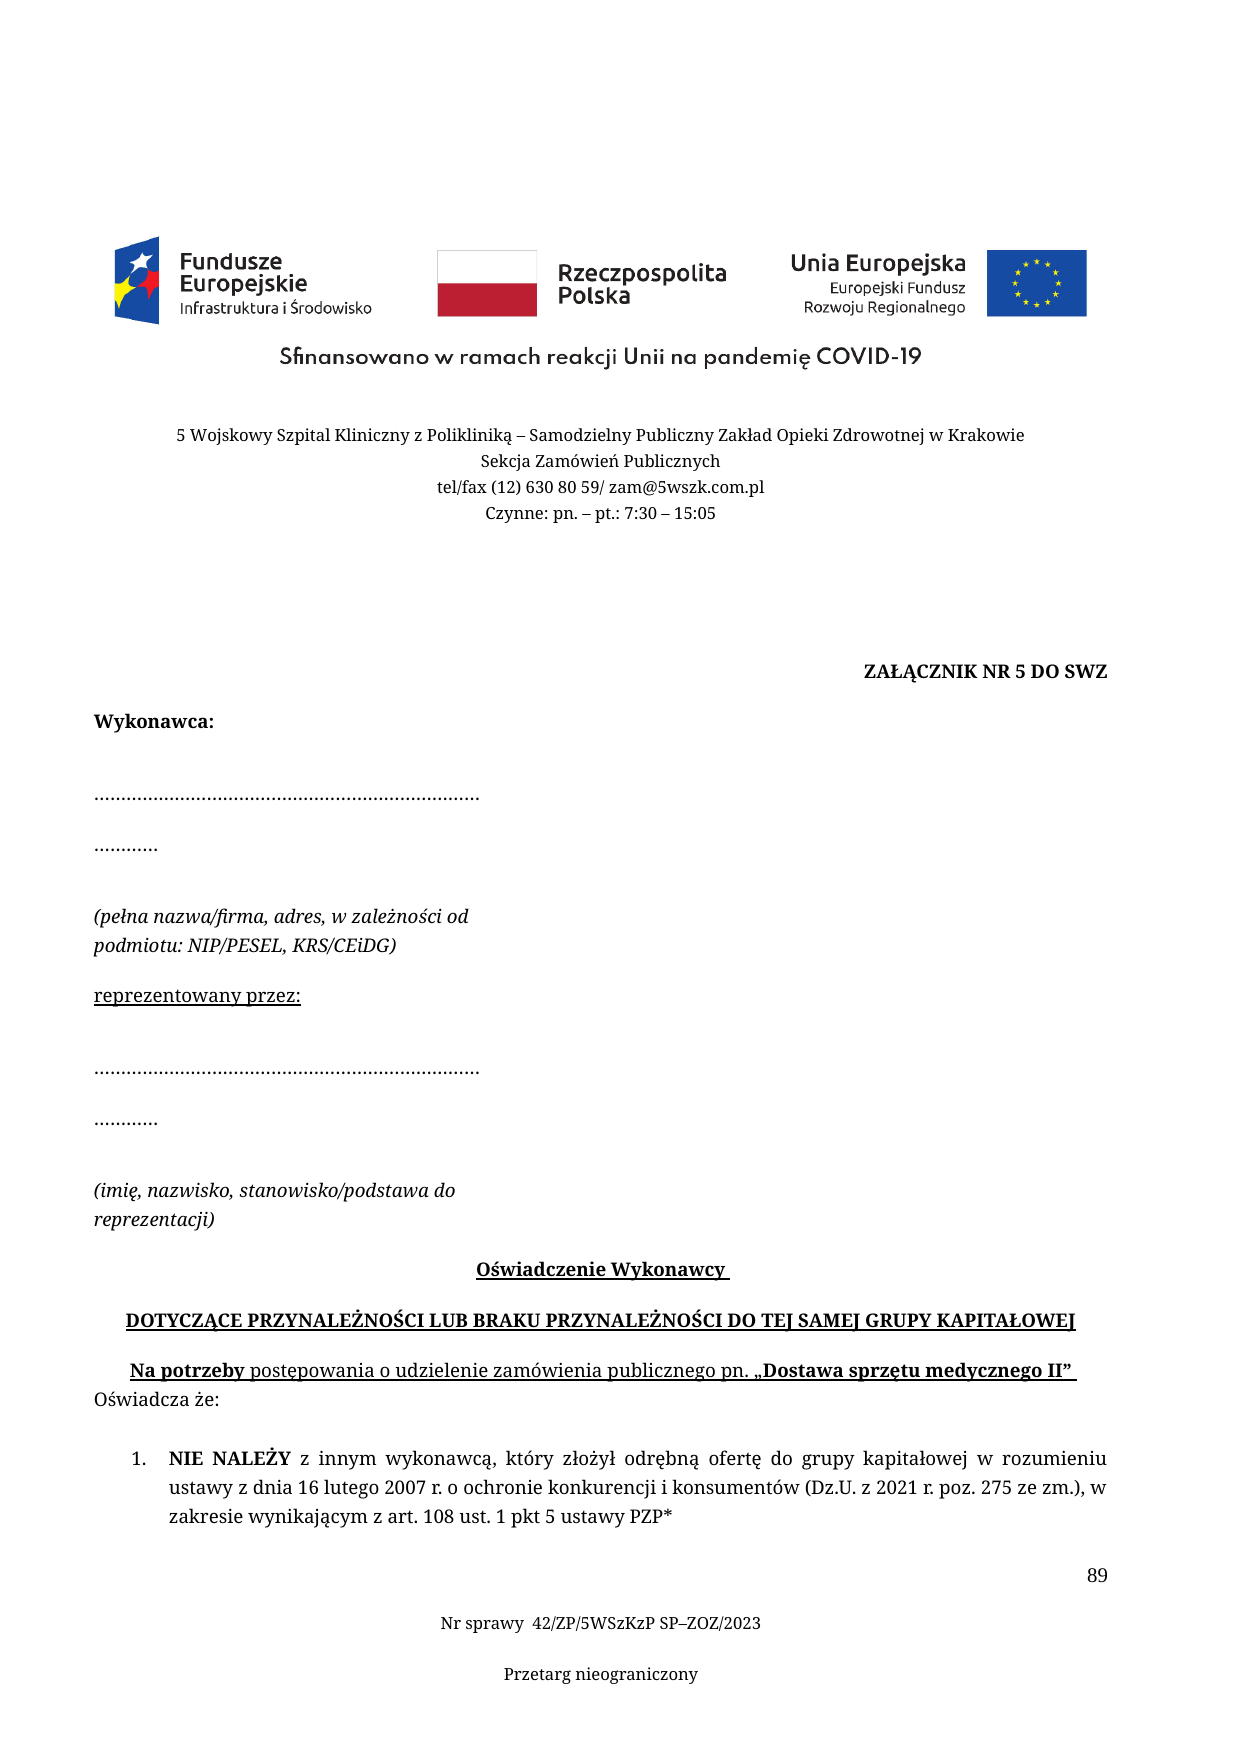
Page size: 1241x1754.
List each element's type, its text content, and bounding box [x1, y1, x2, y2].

text Na potrzeby postępowania o udzielenie zamówienia publicznego pn. „Dostawa sprzętu medycznego II” [94, 1357, 1107, 1383]
text (imię, nazwisko, stanowisko/podstawa do reprezentacji) [94, 1177, 487, 1232]
list NIE NALEŻY z innym wykonawcą, który złożył odrębną ofertę do grupy kapitałowej w rozumieniu ustawy z dnia 16 lutego 2007 r. o ochronie konkurencji i konsumentów (Dz.U. z 2021 r. poz. 275 ze zm.), w zakresie wynikającym z art. 108 ust. 1 pkt 5 ustawy PZP* [131, 1445, 1107, 1529]
text ZAŁĄCZNIK NR 5 DO SWZ [94, 658, 1107, 684]
text DOTYCZĄCE PRZYNALEŻNOŚCI LUB BRAKU PRZYNALEŻNOŚCI DO TEJ SAMEJ GRUPY KAPITAŁOWEJ [94, 1307, 1107, 1333]
text Oświadcza że: [94, 1387, 1107, 1412]
text Wykonawca: [94, 708, 1107, 734]
text ………………………………………………………………………… [94, 780, 487, 857]
text (pełna nazwa/firma, adres, w zależności od podmiotu: NIP/PESEL, KRS/CEiDG) [94, 903, 487, 958]
text reprezentowany przez: [94, 982, 1107, 1008]
text ………………………………………………………………………… [94, 1054, 487, 1131]
text Oświadczenie Wykonawcy [94, 1257, 1107, 1282]
picture [93, 211, 1108, 394]
